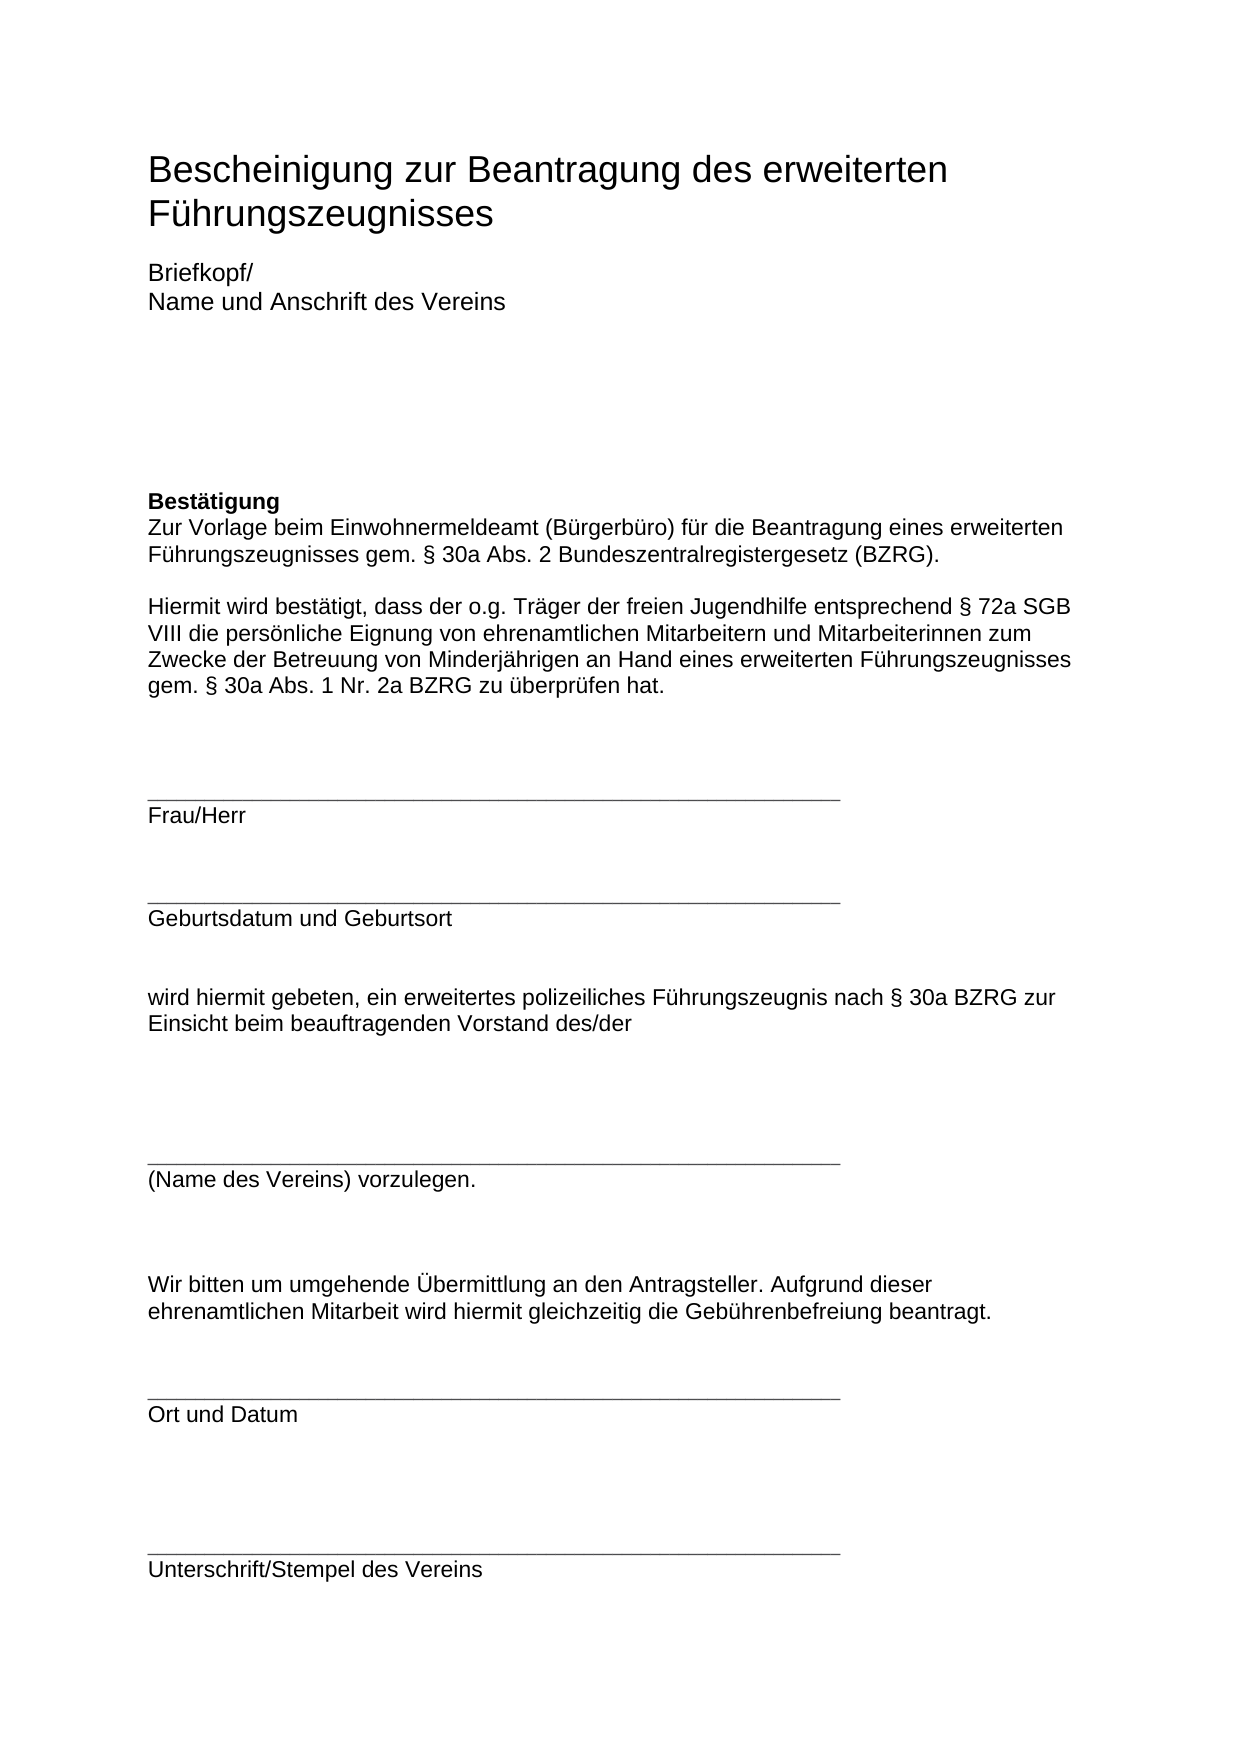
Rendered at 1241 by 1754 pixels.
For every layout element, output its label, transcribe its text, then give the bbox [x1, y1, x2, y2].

text _________________________________________________________________________ [148, 1377, 1093, 1401]
text _________________________________________________________________________ [148, 1532, 1093, 1556]
text _________________________________________________________________________ [148, 778, 1093, 802]
text (Name des Vereins) vorzulegen. [148, 1166, 1093, 1192]
text Frau/Herr [148, 802, 1093, 828]
text _________________________________________________________________________ [148, 881, 1093, 905]
text Hiermit wird bestätigt, dass der o.g. Träger der freien Jugendhilfe entsprechend § 72a SGB VIII die persönliche Eignung von ehrenamtlichen Mitarbeitern und Mitarbeiterinnen zum Zwecke der Betreuung von Minderjährigen an Hand eines erweiterten Führungszeugnisses gem. § 30a Abs. 1 Nr. 2a BZRG zu überprüfen hat. [148, 593, 1093, 699]
text Bescheinigung zur Beantragung des erweiterten Führungszeugnisses [148, 148, 1093, 234]
text Bestätigung [148, 488, 1093, 514]
text wird hiermit gebeten, ein erweitertes polizeiliches Führungszeugnis nach § 30a BZRG zur Einsicht beim beauftragenden Vorstand des/der [148, 984, 1093, 1036]
text Geburtsdatum und Geburtsort [148, 905, 1093, 931]
text _________________________________________________________________________ [148, 1142, 1093, 1166]
text Briefkopf/ [148, 258, 1093, 287]
text Ort und Datum [148, 1401, 1093, 1427]
text Name und Anschrift des Vereins [148, 287, 1093, 315]
text Unterschrift/Stempel des Vereins [148, 1556, 1093, 1583]
text Zur Vorlage beim Einwohnermeldeamt (Bürgerbüro) für die Beantragung eines erweiterten Führungszeugnisses gem. § 30a Abs. 2 Bundeszentralregistergesetz (BZRG). [148, 514, 1093, 567]
text Wir bitten um umgehende Übermittlung an den Antragsteller. Aufgrund dieser ehrenamtlichen Mitarbeit wird hiermit gleichzeitig die Gebührenbefreiung beantragt. [148, 1271, 1093, 1324]
